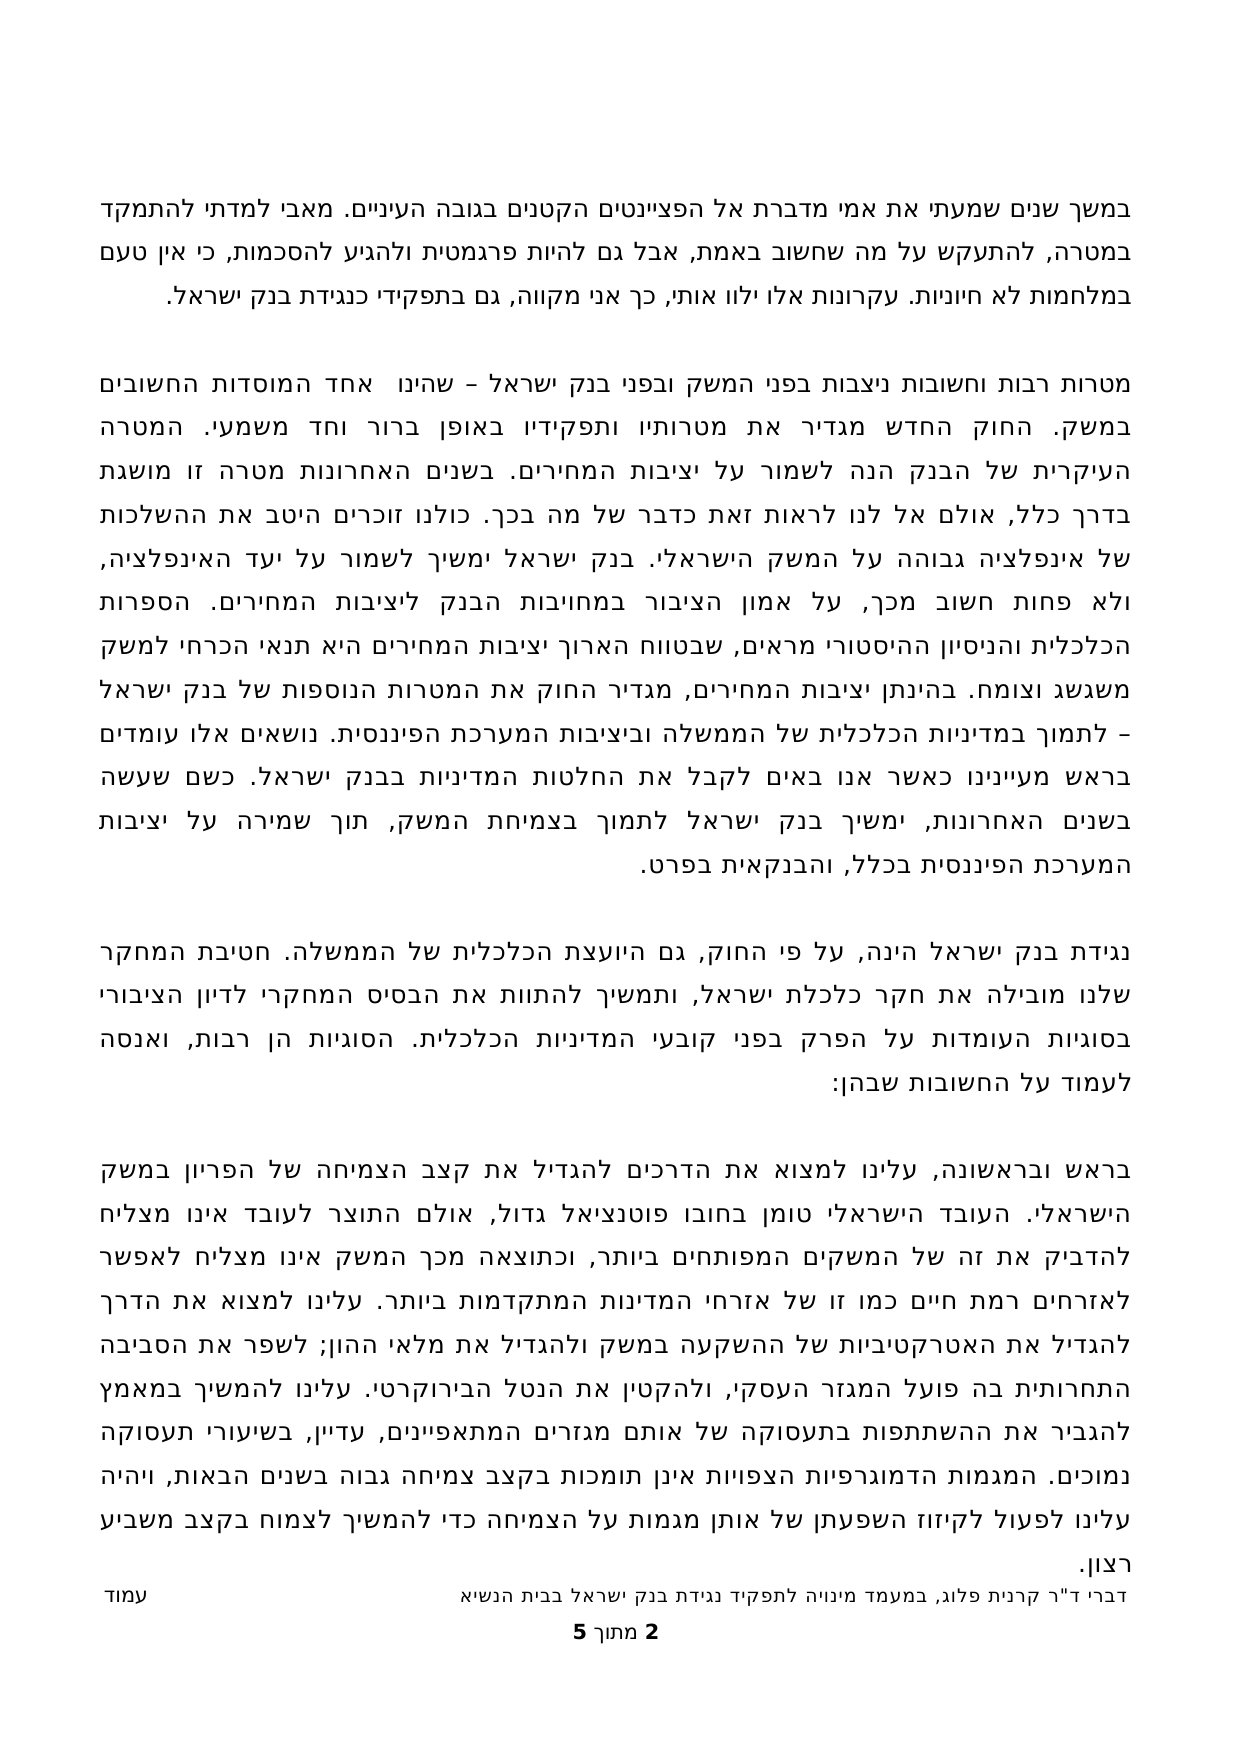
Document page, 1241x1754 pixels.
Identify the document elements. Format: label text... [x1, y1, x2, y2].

text מטרות רבות וחשובות ניצבות בפני המשק ובפני בנק ישראל – שהינו אחד המוסדות החשובים במשק. החוק החדש מגדיר את מטרותיו ותפקידיו באופן ברור וחד משמעי. המטרה העיקרית של הבנק הנה לשמור על יציבות המחירים. בשנים האחרונות מטרה זו מושגת בדרך כלל, אולם אל לנו לראות זאת כדבר של מה בכך. כולנו זוכרים היטב את ההשלכות של אינפלציה גבוהה על המשק הישראלי. בנק ישראל ימשיך לשמור על יעד האינפלציה, ולא פחות חשוב מכך, על אמון הציבור במחויבות הבנק ליציבות המחירים. הספרות הכלכלית והניסיון ההיסטורי מראים, שבטווח הארוך יציבות המחירים היא תנאי הכרחי למשק משגשג וצומח. בהינתן יציבות המחירים, מגדיר החוק את המטרות הנוספות של בנק ישראל – לתמוך במדיניות הכלכלית של הממשלה וביציבות המערכת הפיננסית. נושאים אלו עומדים בראש מעיינינו כאשר אנו באים לקבל את החלטות המדיניות בבנק ישראל. כשם שעשה בשנים האחרונות, ימשיך בנק ישראל לתמוך בצמיחת המשק, תוך שמירה על יציבות המערכת הפיננסית בכלל, והבנקאית בפרט. [99, 369, 1132, 879]
text במשך שנים שמעתי את אמי מדברת אל הפציינטים הקטנים בגובה העיניים. מאבי למדתי להתמקד במטרה, להתעקש על מה שחשוב באמת, אבל גם להיות פרגמטית ולהגיע להסכמות, כי אין טעם במלחמות לא חיוניות. עקרונות אלו ילוו אותי, כך אני מקווה, גם בתפקידי כנגידת בנק ישראל. [99, 194, 1132, 310]
text בראש ובראשונה, עלינו למצוא את הדרכים להגדיל את קצב הצמיחה של הפריון במשק הישראלי. העובד הישראלי טומן בחובו פוטנציאל גדול, אולם התוצר לעובד אינו מצליח להדביק את זה של המשקים המפותחים ביותר, וכתוצאה מכך המשק אינו מצליח לאפשר לאזרחים רמת חיים כמו זו של אזרחי המדינות המתקדמות ביותר. עלינו למצוא את הדרך להגדיל את האטרקטיביות של ההשקעה במשק ולהגדיל את מלאי ההון; לשפר את הסביבה התחרותית בה פועל המגזר העסקי, ולהקטין את הנטל הבירוקרטי. עלינו להמשיך במאמץ להגביר את ההשתתפות בתעסוקה של אותם מגזרים המתאפיינים, עדיין, בשיעורי תעסוקה נמוכים. המגמות הדמוגרפיות הצפויות אינן תומכות בקצב צמיחה גבוה בשנים הבאות, ויהיה עלינו לפעול לקיזוז השפעתן של אותן מגמות על הצמיחה כדי להמשיך לצמוח בקצב משביע רצון. [99, 1155, 1132, 1578]
text נגידת בנק ישראל הינה, על פי החוק, גם היועצת הכלכלית של הממשלה. חטיבת המחקר שלנו מובילה את חקר כלכלת ישראל, ותמשיך להתוות את הבסיס המחקרי לדיון הציבורי בסוגיות העומדות על הפרק בפני קובעי המדיניות הכלכלית. הסוגיות הן רבות, ואנסה לעמוד על החשובות שבהן: [99, 937, 1132, 1097]
